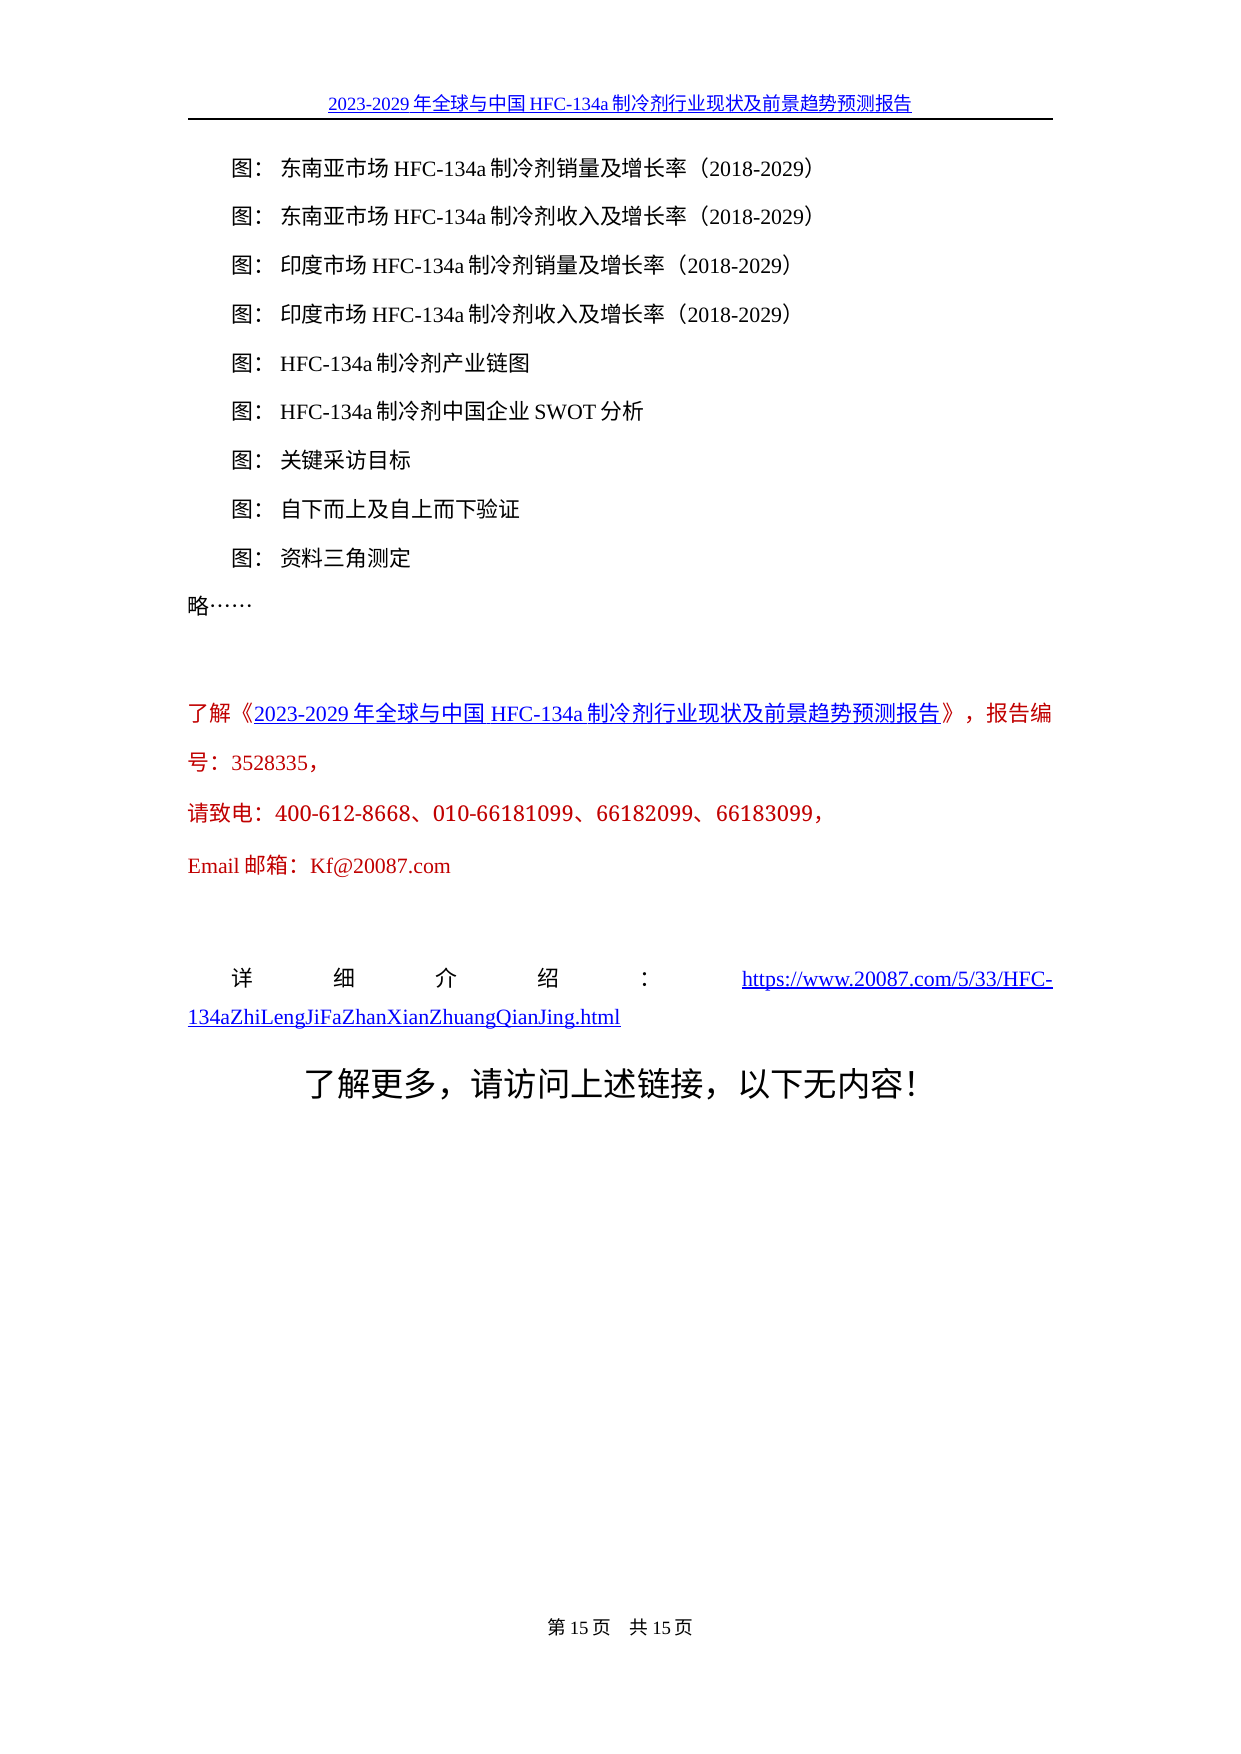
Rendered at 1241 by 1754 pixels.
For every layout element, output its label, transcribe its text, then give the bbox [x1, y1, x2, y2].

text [187, 150, 1053, 621]
title 了解更多，请访问上述链接，以下无内容！ [187, 1049, 1053, 1114]
text 详细介绍：https://www.20087.com/5/33/HFC-134aZhiLengJiFaZhanXianZhuangQianJing.html [187, 960, 1053, 1033]
text 请致电：400-612-8668、010-66181099、66182099、66183099， [187, 796, 1053, 828]
text 了解《2023-2029年全球与中国HFC-134a制冷剂行业现状及前景趋势预测报告》，报告编号：3528335， [187, 695, 1053, 777]
text Email邮箱：Kf@20087.com [187, 847, 1053, 880]
